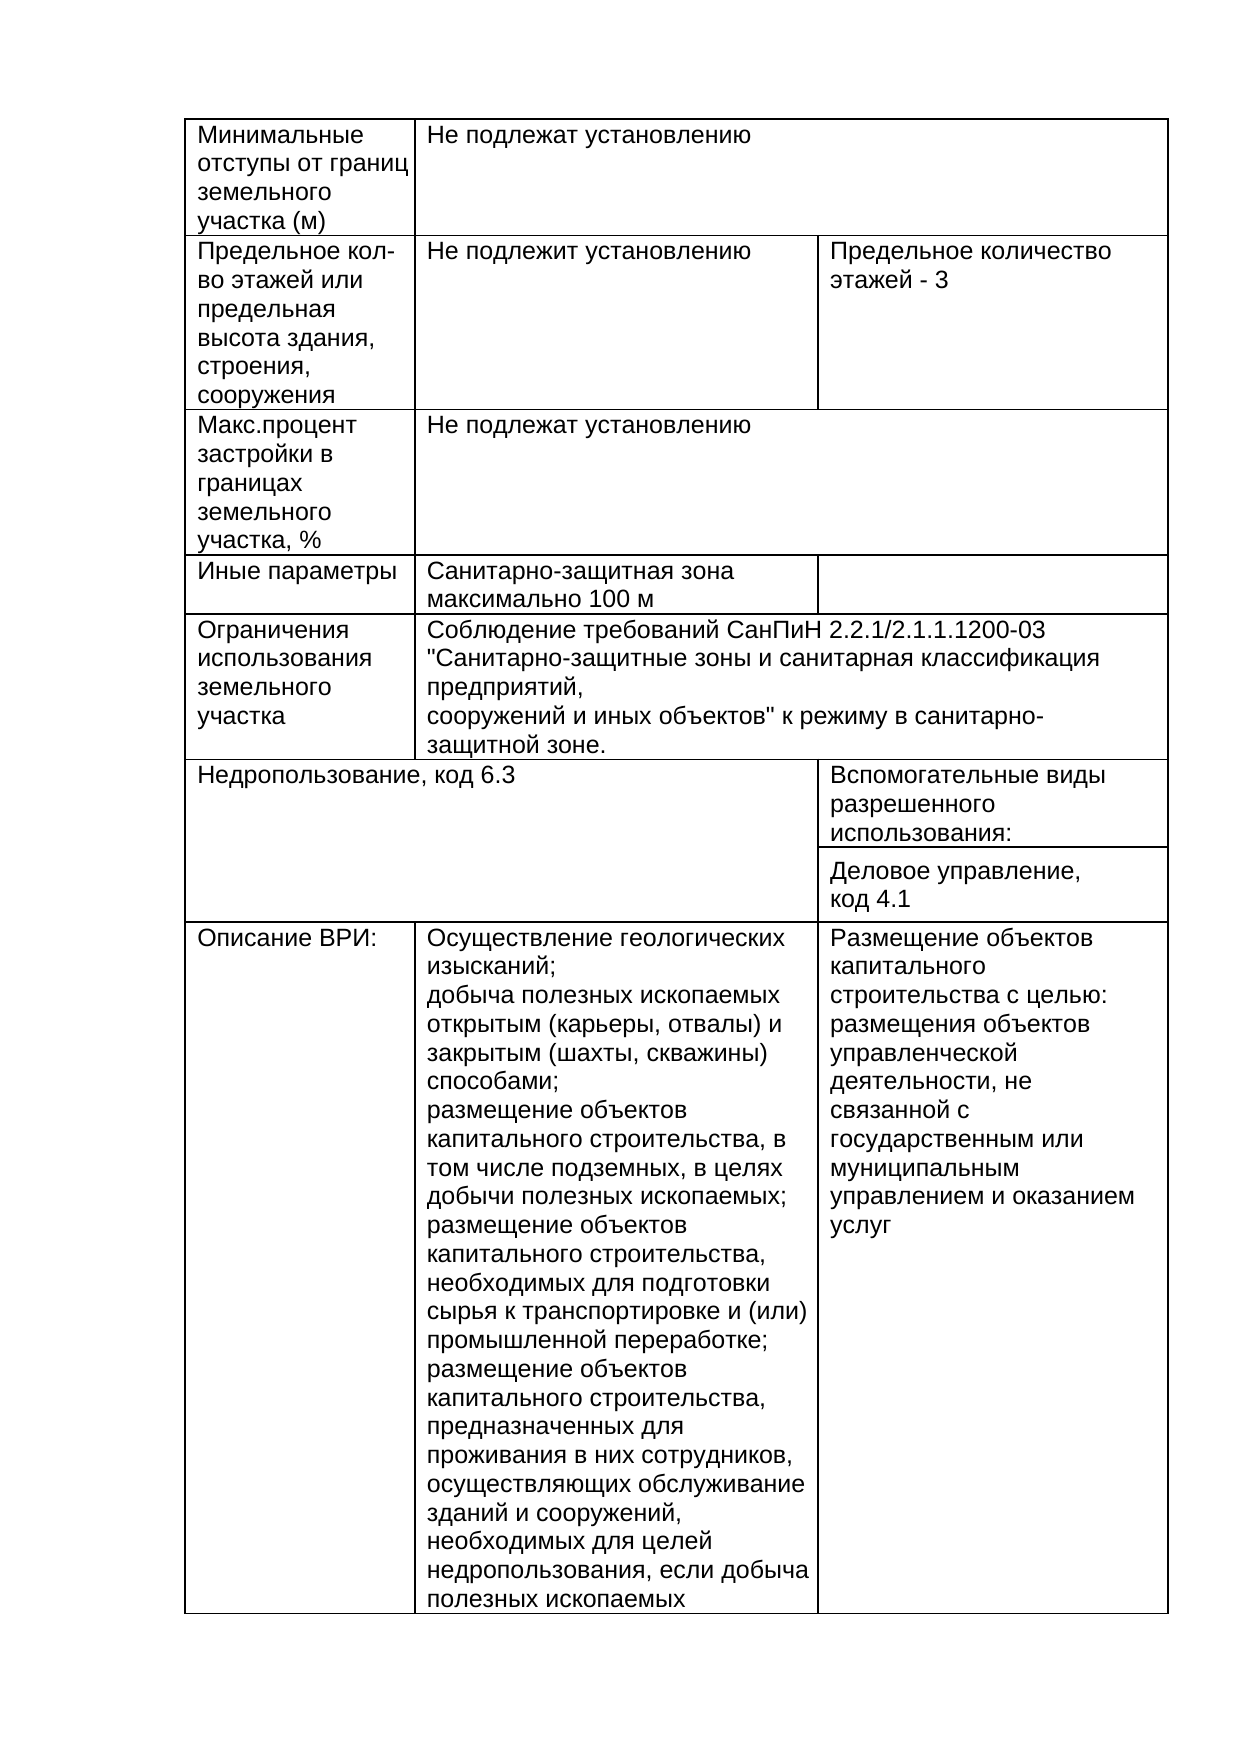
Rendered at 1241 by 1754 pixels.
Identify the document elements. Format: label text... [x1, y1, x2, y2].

table_cell Ограничения использования земельного участка [186, 615, 414, 758]
table_cell Деловое управление, код 4.1 [819, 848, 1167, 921]
table_cell Не подлежат установлению [416, 410, 1167, 554]
table_cell Не подлежит установлению [416, 236, 817, 409]
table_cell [819, 923, 1167, 1612]
table_cell [819, 556, 1167, 613]
table_cell Макс.процент застройки в границах земельного участка, % [186, 410, 414, 554]
table_cell Минимальные отступы от границ земельного участка (м) [186, 120, 414, 235]
table_cell Вспомогательные виды разрешенного использования: [819, 760, 1167, 846]
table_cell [416, 923, 817, 1612]
table_cell Санитарно-защитная зона максимально 100 м [416, 556, 817, 613]
table_cell Описание ВРИ: [186, 923, 414, 1612]
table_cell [416, 120, 1167, 235]
table_cell Соблюдение требований СанПиН 2.2.1/2.1.1.1200-03 "Санитарно-защитные зоны и санитарная классификация предприятий, сооружений и иных объектов" к режиму в санитарно-защитной зоне. [416, 615, 1167, 758]
table_cell Иные параметры [186, 556, 414, 613]
table_cell Предельное количество этажей - 3 [819, 236, 1167, 409]
table_cell Недропользование, код 6.3 [186, 760, 817, 921]
table_cell Предельное кол-во этажей или предельная высота здания, строения, сооружения [186, 236, 414, 409]
